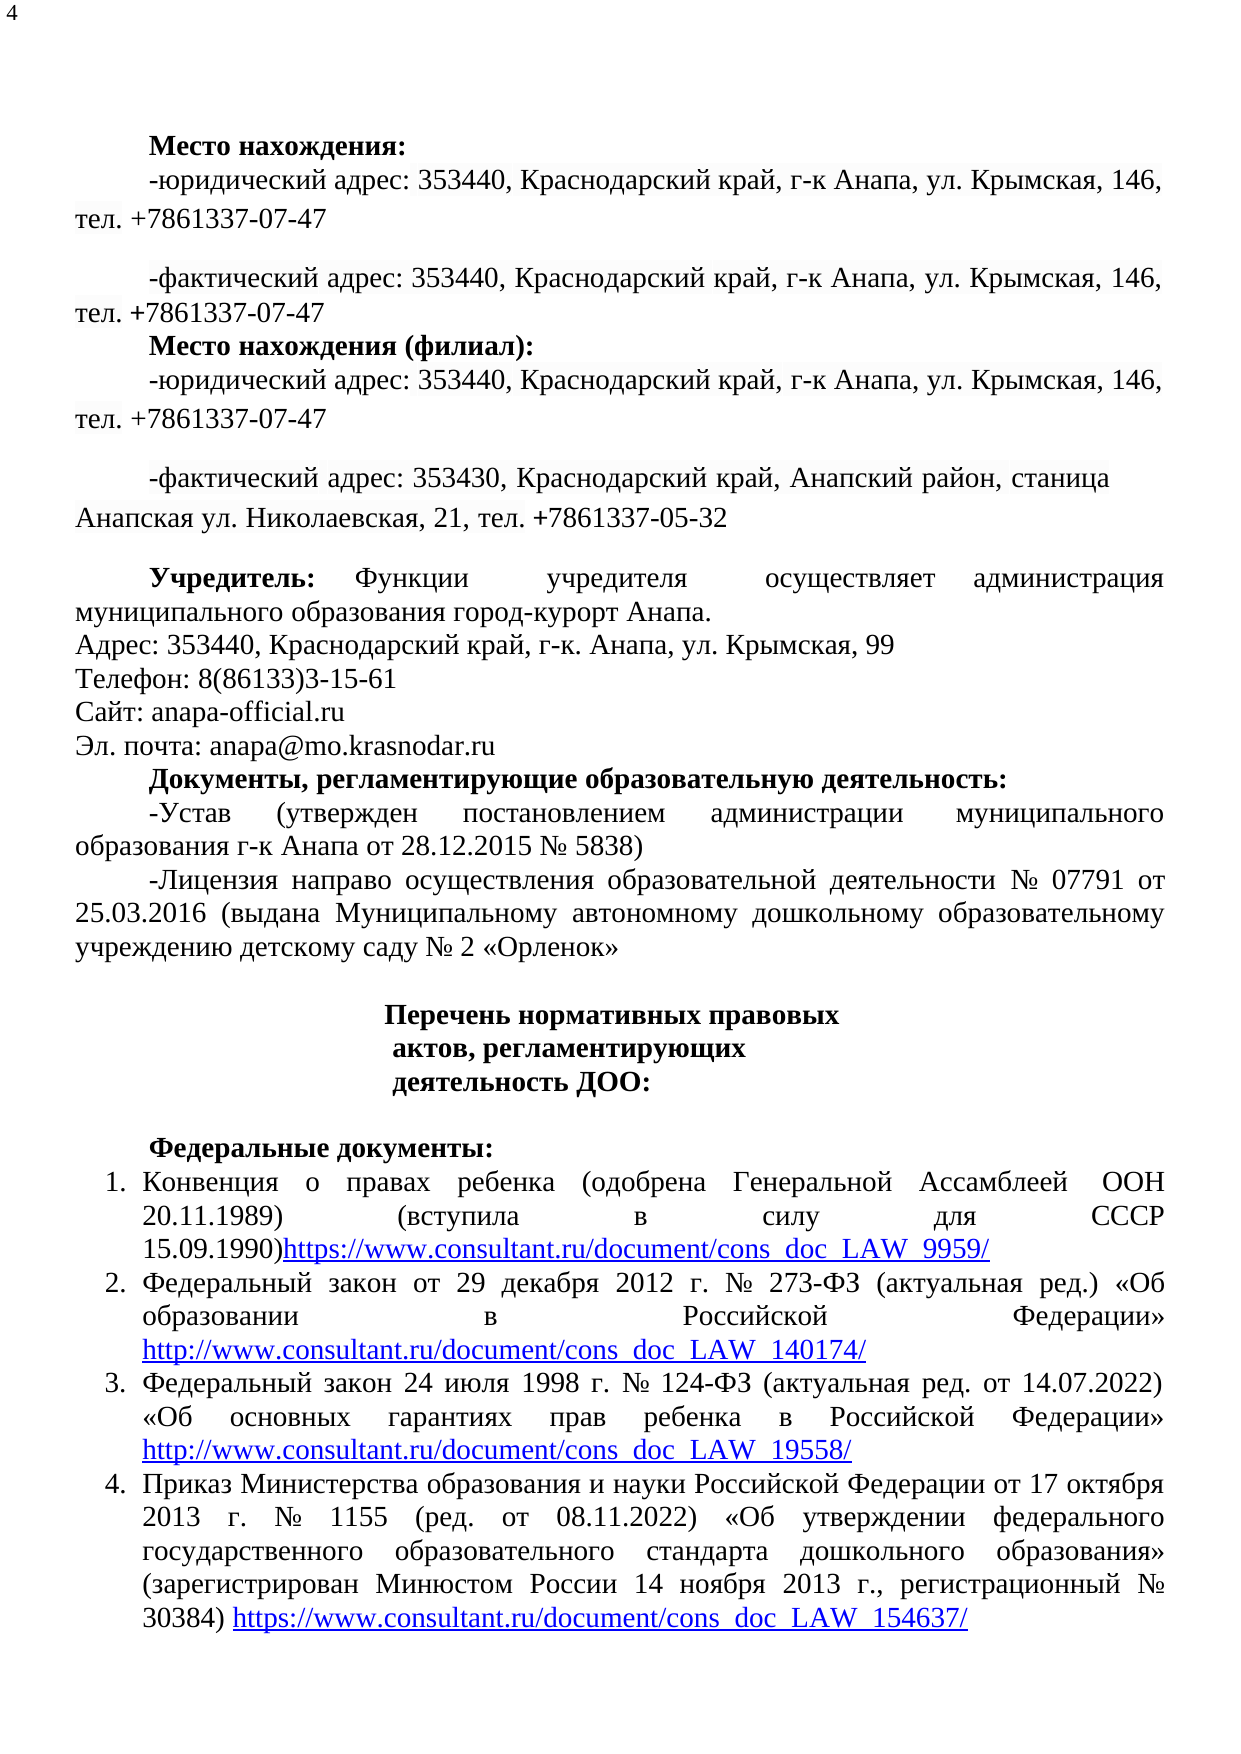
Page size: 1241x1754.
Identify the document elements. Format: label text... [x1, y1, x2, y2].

text Эл. почта: anapa@mo.krasnodar.ru [75, 728, 1240, 761]
text -фактический адрес: 353440, Краснодарский край, г-к Анапа, ул. Крымская, 146, тел. +7861337-07-47 [75, 260, 1165, 329]
list Приказ Министерства образования и науки Российской Федерации от 17 октября 2013 г. № 1155 (ред. от 08.11.2022) «Об утверждении федерального государственного образовательного стандарта дошкольного образования» (зарегистрирован Минюстом России 14 ноября 2013 г., регистрационный № 30384) https://www.consultant.ru/document/cons_doc_LAW_154637/ [104, 1466, 1165, 1634]
subtitle Место нахождения: [148, 129, 1240, 162]
list Конвенция о правах ребенка (одобрена Генеральной Ассамблеей ООН 20.11.1989) (вступила в силу для СССР 15.09.1990)https://www.consultant.ru/document/cons_doc_LAW_9959/ [104, 1164, 1165, 1265]
text Сайт: anapa-official.ru [75, 694, 1240, 728]
subtitle Документы, регламентирующие образовательную деятельность: [148, 762, 1240, 795]
list Федеральный закон от 29 декабря 2012 г. № 273-ФЗ (актуальная ред.) «Об образовании в Российской Федерации» http://www.consultant.ru/document/cons_doc_LAW_140174/ [104, 1265, 1165, 1365]
subtitle Место нахождения (филиал): [148, 329, 1240, 362]
text «Об основных гарантиях прав ребенка в Российской Федерации» http://www.consultant.ru/document/cons_doc_LAW_19558/ [142, 1399, 1164, 1466]
text -фактический адрес: 353430, Краснодарский край, Анапский район, станица Анапская ул. Николаевская, 21, тел. +7861337-05-32 [75, 460, 1165, 534]
subtitle Перечень нормативных правовых актов, регламентирующих деятельность ДОО: [384, 997, 930, 1097]
text Учредитель: Функции учредителя осуществляет администрация муниципального образования город-курорт Анапа. [75, 560, 1164, 627]
list Федеральный закон 24 июля 1998 г. № 124-ФЗ (актуальная ред. от 14.07.2022) [104, 1365, 1240, 1399]
text Адрес: 353440, Краснодарский край, г-к. Анапа, ул. Крымская, 99 Телефон: 8(86133)3-15-61 [75, 627, 897, 694]
text -юридический адрес: 353440, Краснодарский край, г-к Анапа, ул. Крымская, 146, тел. +7861337-07-47 [75, 362, 1165, 434]
text -Устав (утвержден постановлением администрации муниципального образования г-к Анапа от 28.12.2015 № 5838) [75, 795, 1164, 862]
text Федеральные документы: [148, 1131, 1240, 1164]
text -юридический адрес: 353440, Краснодарский край, г-к Анапа, ул. Крымская, 146, тел. +7861337-07-47 [75, 162, 1165, 234]
text -Лицензия направо осуществления образовательной деятельности № 07791 от 25.03.2016 (выдана Муниципальному автономному дошкольному образовательному учреждению детскому саду № 2 «Орленок» [75, 862, 1165, 963]
